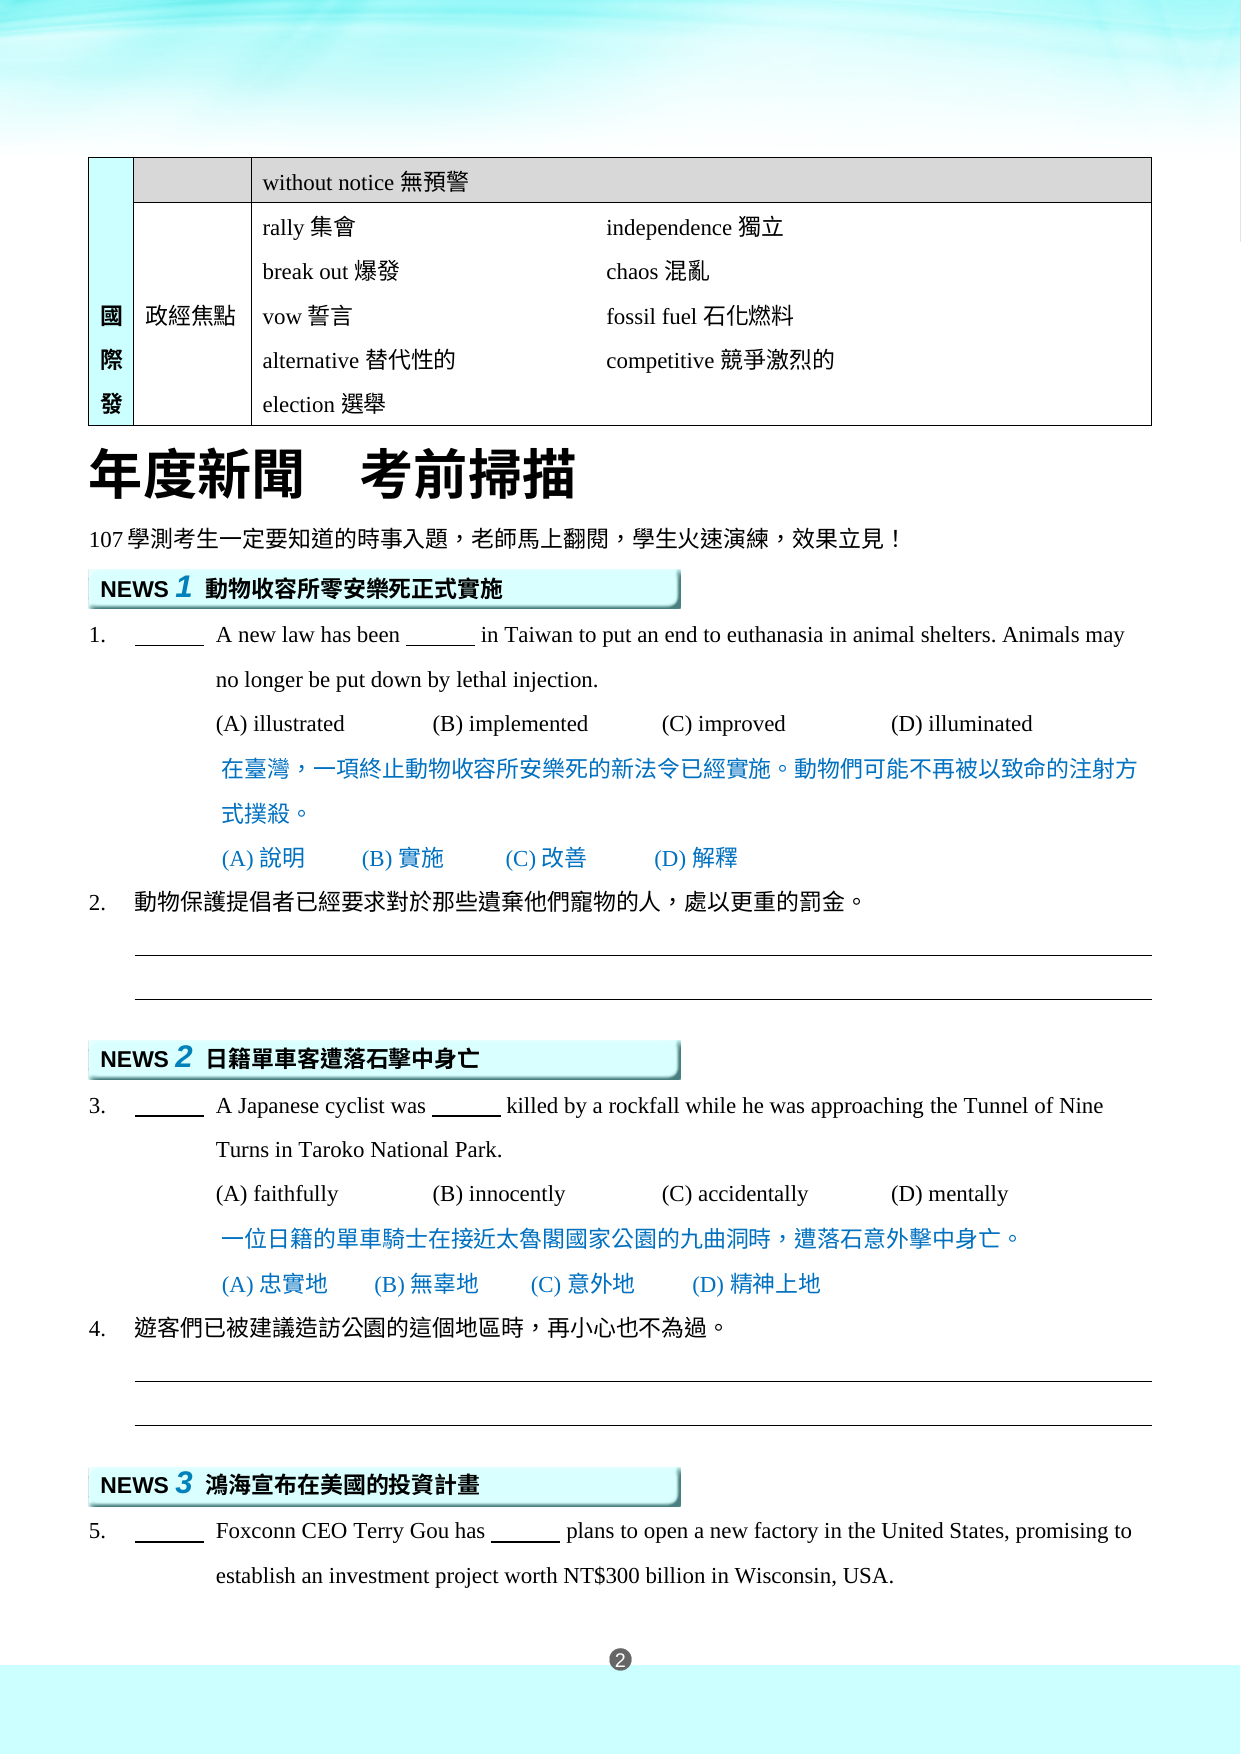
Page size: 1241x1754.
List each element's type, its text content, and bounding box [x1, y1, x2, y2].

subtitle NEWS 3 鴻海宣布在美國的投資計畫 [100, 1460, 1152, 1504]
text 1. A new law has been in Taiwan to put an end to euthanasia in animal shelters. Animals may no longer be put down by lethal injection. [89, 612, 1152, 701]
table_cell rally 集會 independence 獨立 break out 爆發 chaos 混亂 vow 誓言 fossil fuel 石化燃料 alternative 替代性的 competitive 競爭激烈的 election 選舉 [252, 203, 1151, 425]
text 在臺灣，一項終止動物收容所安樂死的新法令已經實施。動物們可能不再被以致命的注射方式撲殺。 [222, 746, 1152, 834]
table_cell 觀光娛樂 [134, 158, 251, 202]
text (A) 說明 (B) 實施 (C) 改善 (D) 解釋 [89, 834, 1152, 879]
subtitle NEWS 2 日籍單車客遭落石擊中身亡 [100, 1034, 1152, 1078]
subtitle 年度新聞 考前掃描 [89, 426, 1152, 515]
text (A) 忠實地 (B) 無辜地 (C) 意外地 (D) 精神上地 [222, 1260, 1152, 1304]
text (A) faithfully (B) innocently (C) accidentally (D) mentally [89, 1171, 1152, 1216]
text 3. A Japanese cyclist was killed by a rockfall while he was approaching the Tunnel of Nine Turns in Taroko National Park. [89, 1083, 1152, 1171]
subtitle NEWS 1 動物收容所零安樂死正式實施 [100, 564, 1152, 608]
text 4. 遊客們已被建議造訪公園的這個地區時，再小心也不為過。 [89, 1304, 1152, 1349]
text 5. Foxconn CEO Terry Gou has plans to open a new factory in the United States, promising to establish an investment project worth NT$300 billion in Wisconsin, USA. [89, 1509, 1152, 1597]
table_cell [252, 158, 1151, 202]
text 一位日籍的單車騎士在接近太魯閣國家公園的九曲洞時，遭落石意外擊中身亡。 [89, 1216, 1152, 1260]
text 107學測考生一定要知道的時事入題，老師馬上翻閱，學生火速演練，效果立見！ [89, 515, 1152, 559]
text (A) illustrated (B) implemented (C) improved (D) illuminated [89, 701, 1152, 746]
text 2. 動物保護提倡者已經要求對於那些遺棄他們寵物的人，處以更重的罰金。 [89, 879, 1152, 923]
table_cell 政經焦點 [134, 203, 251, 425]
